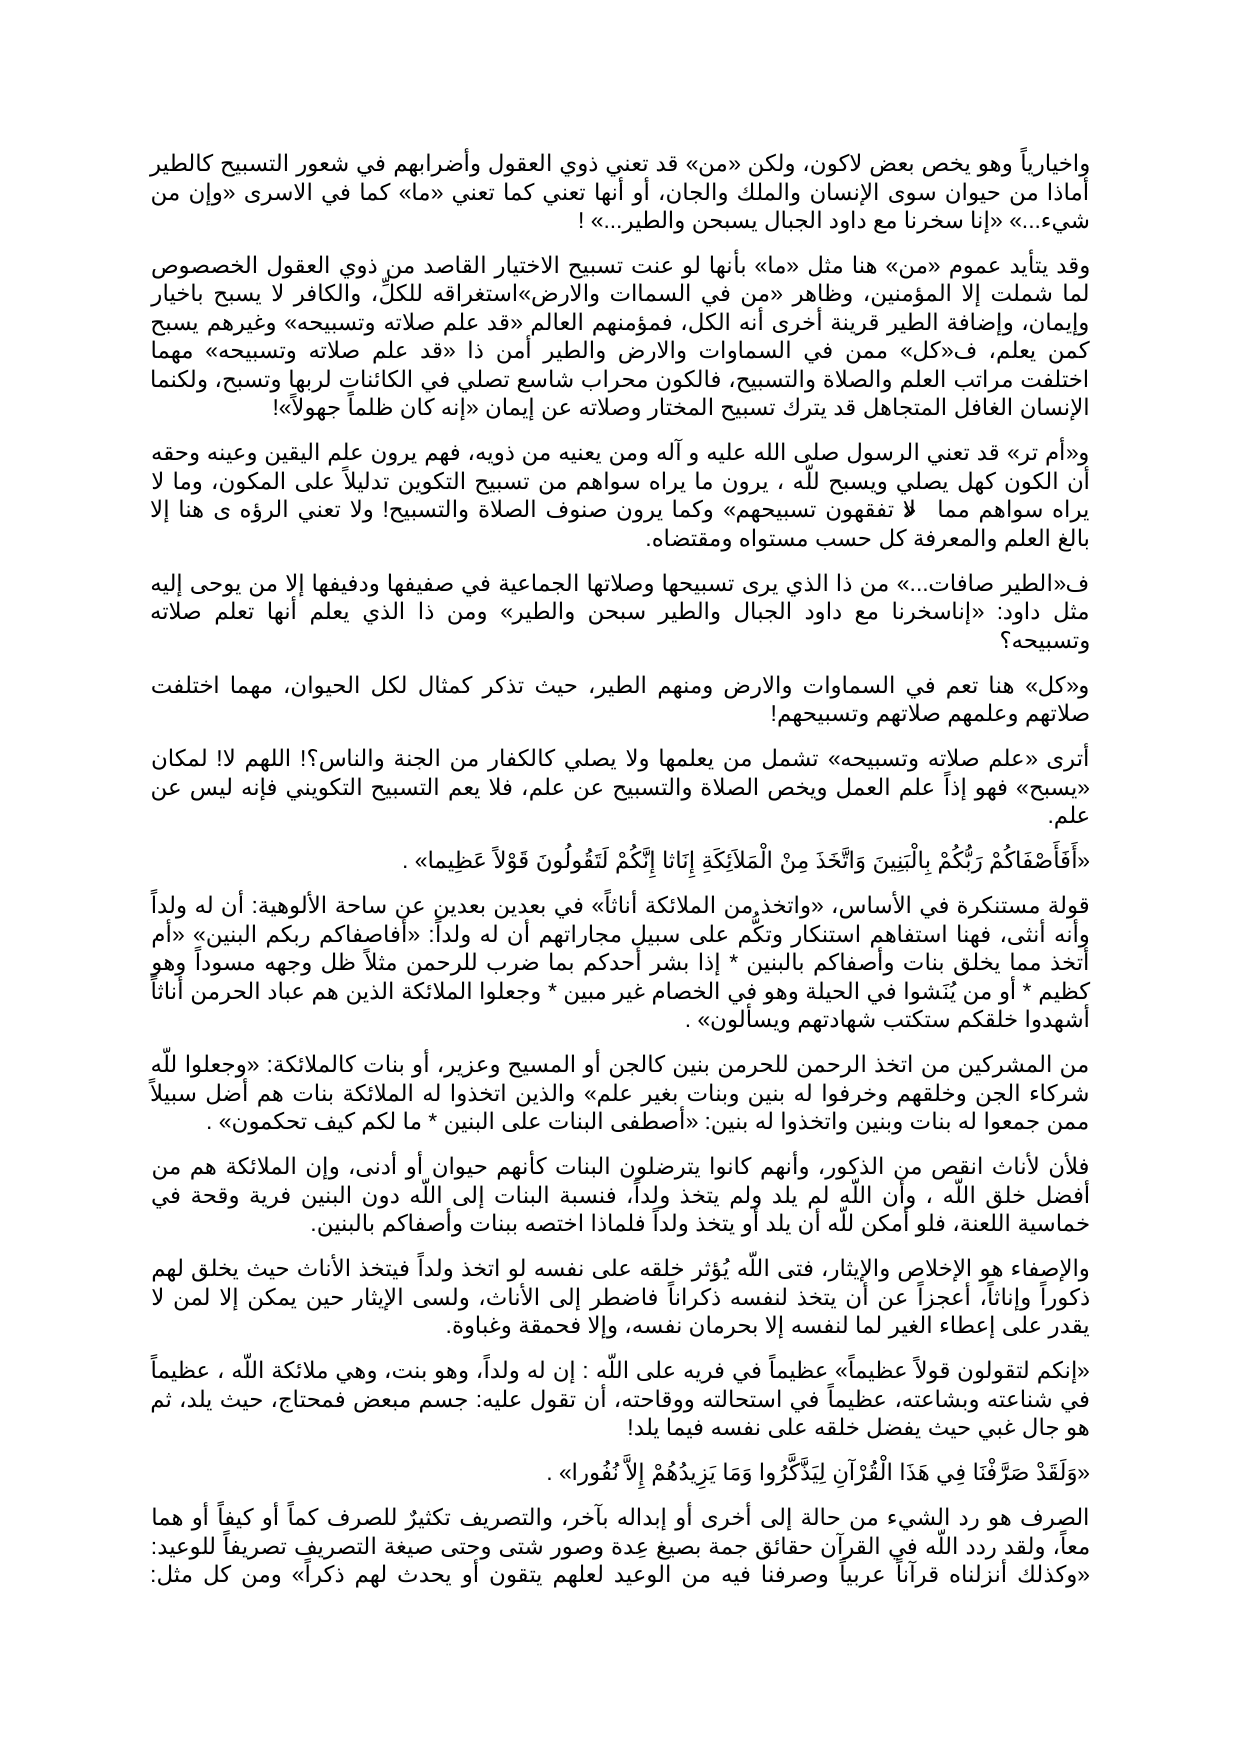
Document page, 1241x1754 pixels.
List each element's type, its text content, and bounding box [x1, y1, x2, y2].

text من المشركين من اتخذ الرحمن للحرمن بنين كالجن أو المسيح وعزير، أو بنات كالملائكة: «وجعلوا للّه شركاء الجن وخلقهم وخرفوا له بنين وبنات بغير علم» والذين اتخذوا له الملائكة بنات هم أضل سبيلاً ممن جمعوا له بنات وبنين واتخذوا له بنين: «أصطفى البنات على البنين * ما لكم كيف تحكمون» . [150, 1051, 1090, 1134]
text «أَفَأَصْفَاكُمْ رَبُّكُمْ بِالْبَنِينَ وَاتَّخَذَ مِنْ الْمَلاَئِكَةِ إِنَاثا إِنَّكُمْ لَتَقُولُونَ قَوْلاً عَظِيما» . [150, 847, 1090, 873]
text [150, 1504, 1090, 1587]
text والإصفاء هو الإخلاص والإيثار، فتى اللّه يُؤثر خلقه على نفسه لو اتخذ ولداً فيتخذ الأناث حيث يخلق لهم ذكوراً وإناثاً، أعجزاً عن أن يتخذ لنفسه ذكراناً فاضطر إلى الأناث، ولسى الإيثار حين يمكن إلا لمن لا يقدر على إعطاء الغير لما لنفسه إلا بحرمان نفسه، وإلا فحمقة وغباوة. [150, 1255, 1090, 1338]
text فلأن لأناث انقص من الذكور، وأنهم كانوا يترضلون البنات كأنهم حيوان أو أدنى، وإن الملائكة هم من أفضل خلق اللّه ، وأن اللّه لم يلد ولم يتخذ ولداً، فنسبة البنات إلى اللّه دون البنين فرية وقحة في خماسية اللعنة، فلو أمكن للّه أن يلد أو يتخذ ولداً فلماذا اختصه ببنات وأصفاكم بالبنين. [150, 1153, 1090, 1236]
text «وَلَقَدْ صَرَّفْنَا فِي هَذَا الْقُرْآنِ لِيَذَّكَّرُوا وَمَا يَزِيدُهُمْ إِلاَّ نُفُورا» . [150, 1459, 1090, 1485]
text و«أم تر» قد تعني الرسول صلى الله عليه و آله ومن يعنيه من ذويه، فهم يرون علم اليقين وعينه وحقه أن الكون كهل يصلي ويسبح للّه ، يرون ما يراه سواهم من تسبيح التكوين تدليلاً على المكون، وما لا يراه سواهم مما «لا تفقهون تسبيحهم» وكما يرون صنوف الصلاة والتسبيح! ولا تعني الرؤه ى هنا إلا بالغ العلم والمعرفة كل حسب مستواه ومقتضاه. [150, 439, 1090, 551]
text أترى «علم صلاته وتسبيحه» تشمل من يعلمها ولا يصلي كالكفار من الجنة والناس؟! اللهم لا! لمكان «يسبح» فهو إذاً علم العمل ويخص الصلاة والتسبيح عن علم، فلا يعم التسبيح التكويني فإنه ليس عن علم. [150, 745, 1090, 828]
text «إنكم لتقولون قولاً عظيماً» عظيماً في فريه على اللّه : إن له ولداً، وهو بنت، وهي ملائكة اللّه ، عظيماً في شناعته وبشاعته، عظيماً في استحالته ووقاحته، أن تقول عليه: جسم مبعض فمحتاج، حيث يلد، ثم هو جال غبي حيث يفضل خلقه على نفسه فيما يلد! [150, 1357, 1090, 1440]
text وقد يتأيد عموم «من» هنا مثل «ما» بأنها لو عنت تسبيح الاختيار القاصد من ذوي العقول الخصصوص لما شملت إلا المؤمنين، وظاهر «من في السماات والارض»استغراقه للكلِّ، والكافر لا يسبح باخيار وإيمان، وإضافة الطير قرينة أخرى أنه الكل، فمؤمنهم العالم «قد علم صلاته وتسبيحه» وغيرهم يسبح كمن يعلم، ف«كل» ممن في السماوات والارض والطير أمن ذا «قد علم صلاته وتسبيحه» مهما اختلفت مراتب العلم والصلاة والتسبيح، فالكون محراب شاسع تصلي في الكائنات لربها وتسبح، ولكنما الإنسان الغافل المتجاهل قد يترك تسبيح المختار وصلاته عن إيمان «إنه كان ظلماً جهولاً»! [150, 252, 1090, 421]
text قولة مستنكرة في الأساس، «واتخذ من الملائكة أناثاً» في بعدين بعدين عن ساحة الألوهية: أن له ولداً وأنه أنثى، فهنا استفاهم استنكار وتكُّم على سبيل مجاراتهم أن له ولداً: «أفاصفاكم ربكم البنين» «أم أتخذ مما يخلق بنات وأصفاكم بالبنين * إذا بشر أحدكم بما ضرب للرحمن مثلاً ظل وجهه مسوداً وهو كظيم * أو من يُنَشوا في الحيلة وهو في الخصام غير مبين * وجعلوا الملائكة الذين هم عباد الحرمن أناثاً أشهدوا خلقكم ستكتب شهادتهم ويسألون» . [150, 892, 1090, 1032]
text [150, 150, 1090, 233]
text و«كل» هنا تعم في السماوات والارض ومنهم الطير، حيث تذكر كمثال لكل الحيوان، مهما اختلفت صلاتهم وعلمهم صلاتهم وتسبيحهم! [150, 672, 1090, 726]
text ف«الطير صافات...» من ذا الذي يرى تسبيحها وصلاتها الجماعية في صفيفها ودفيفها إلا من يوحى إليه مثل داود: «إناسخرنا مع داود الجبال والطير سبحن والطير» ومن ذا الذي يعلم أنها تعلم صلاته وتسبيحه؟ [150, 570, 1090, 653]
